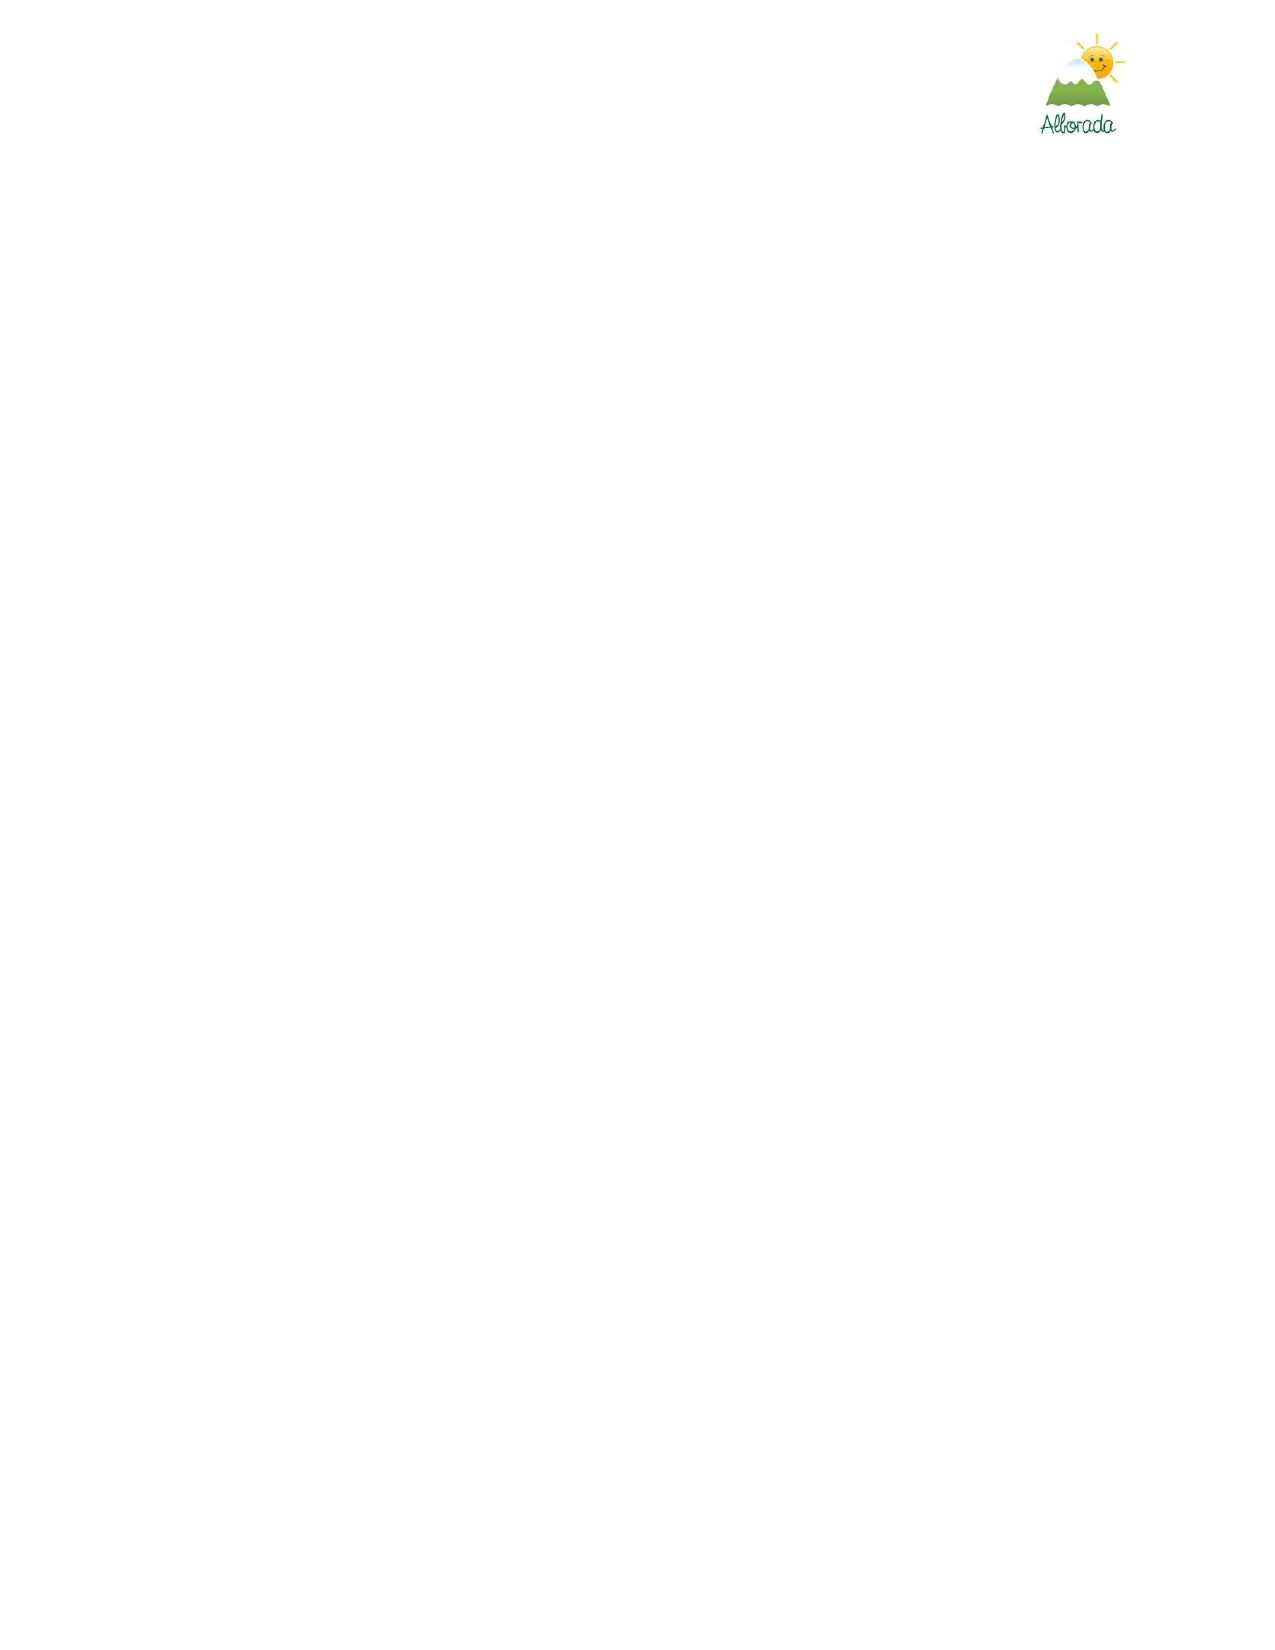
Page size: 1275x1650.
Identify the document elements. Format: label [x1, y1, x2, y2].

picture [1030, 33, 1128, 134]
